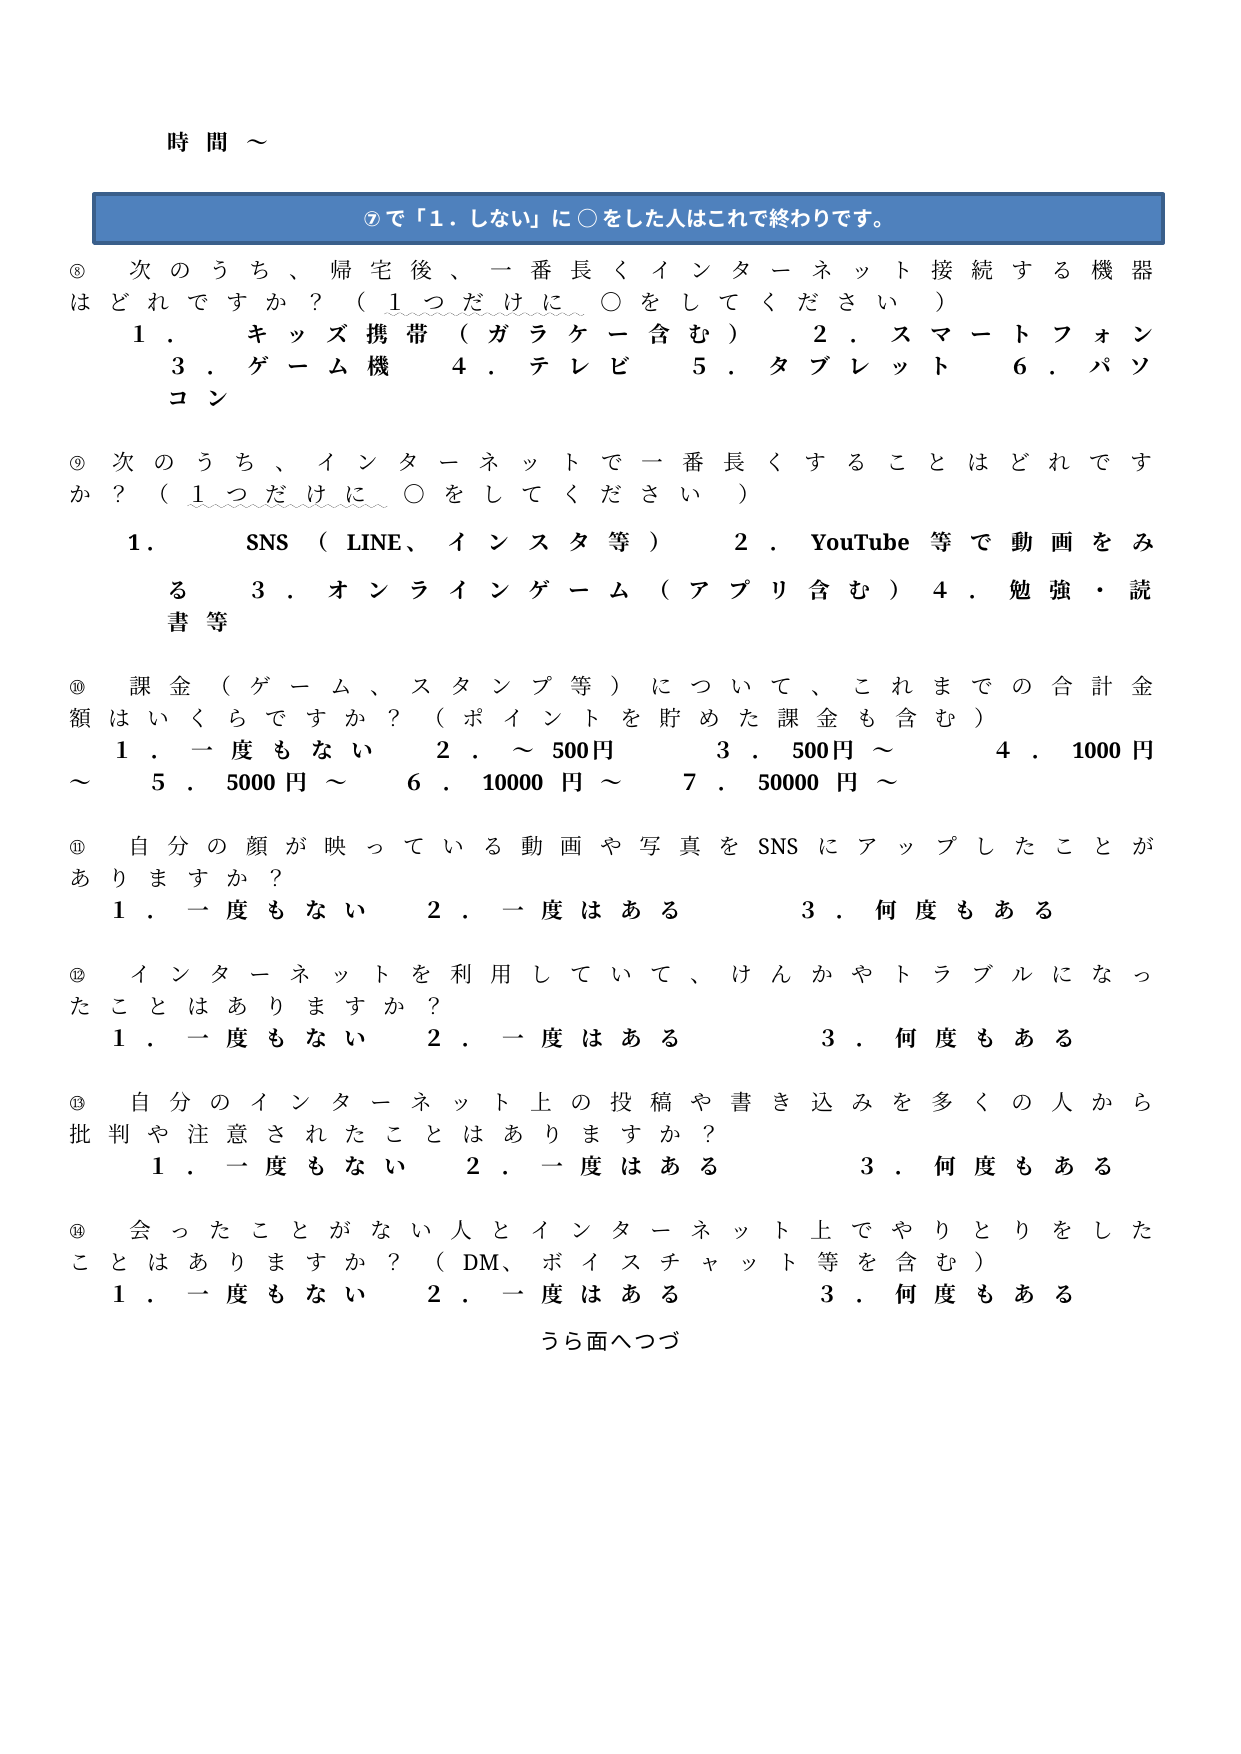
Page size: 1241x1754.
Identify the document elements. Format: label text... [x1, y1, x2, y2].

text １．一度もない ２．一度はある ３．何度もある [69, 1021, 1171, 1053]
text ⑩ 課金（ゲーム、スタンプ等）について、これまでの合計金額はいくらですか？（ポイントを貯めた課金も含む） [69, 669, 1171, 733]
text ⑧ 次のうち、帰宅後、一番長くインターネット接続する機器はどれですか？（１つだけに ○をしてください ） [69, 253, 1171, 317]
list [113, 125, 1171, 157]
text ⑫ インターネットを利用していて、けんかやトラブルになったことはありますか？ [69, 957, 1171, 1021]
text ⑬ 自分のインターネット上の投稿や書き込みを多くの人から批判や注意されたことはありますか？ [69, 1085, 1171, 1149]
list キッズ携帯（ガラケー含む） ２．スマートフォン ３．ゲーム機 ４．テレビ ５．タブレット ６．パソコン [111, 317, 1171, 413]
text １．一度もない ２．一度はある ３．何度もある [69, 1277, 1171, 1309]
text １．一度もない ２．一度はある ３．何度もある [69, 1149, 1171, 1181]
text ⑭ 会ったことがない人とインターネット上でやりとりをしたことはありますか？（DM、ボイスチャット等を含む） [69, 1213, 1171, 1277]
text ⑨ 次のうち、インターネットで一番長くすることはどれですか？（１つだけに ○をしてください ） [69, 445, 1171, 509]
text １．一度もない ２．一度はある ３．何度もある [69, 893, 1171, 925]
text ⑪ 自分の顔が映っている動画や写真をSNSにアップしたことがありますか？ [69, 829, 1171, 893]
text １．一度もない ２．～500円 ３．500円～ ４．1000円～ ５．5000円～ ６．10000円～ ７．50000円～ [69, 733, 1171, 797]
list SNS（LINE、インスタ等） ２．YouTube等で動画をみる ３．オンラインゲーム（アプリ含む）４．勉強・読書等 [111, 509, 1171, 637]
